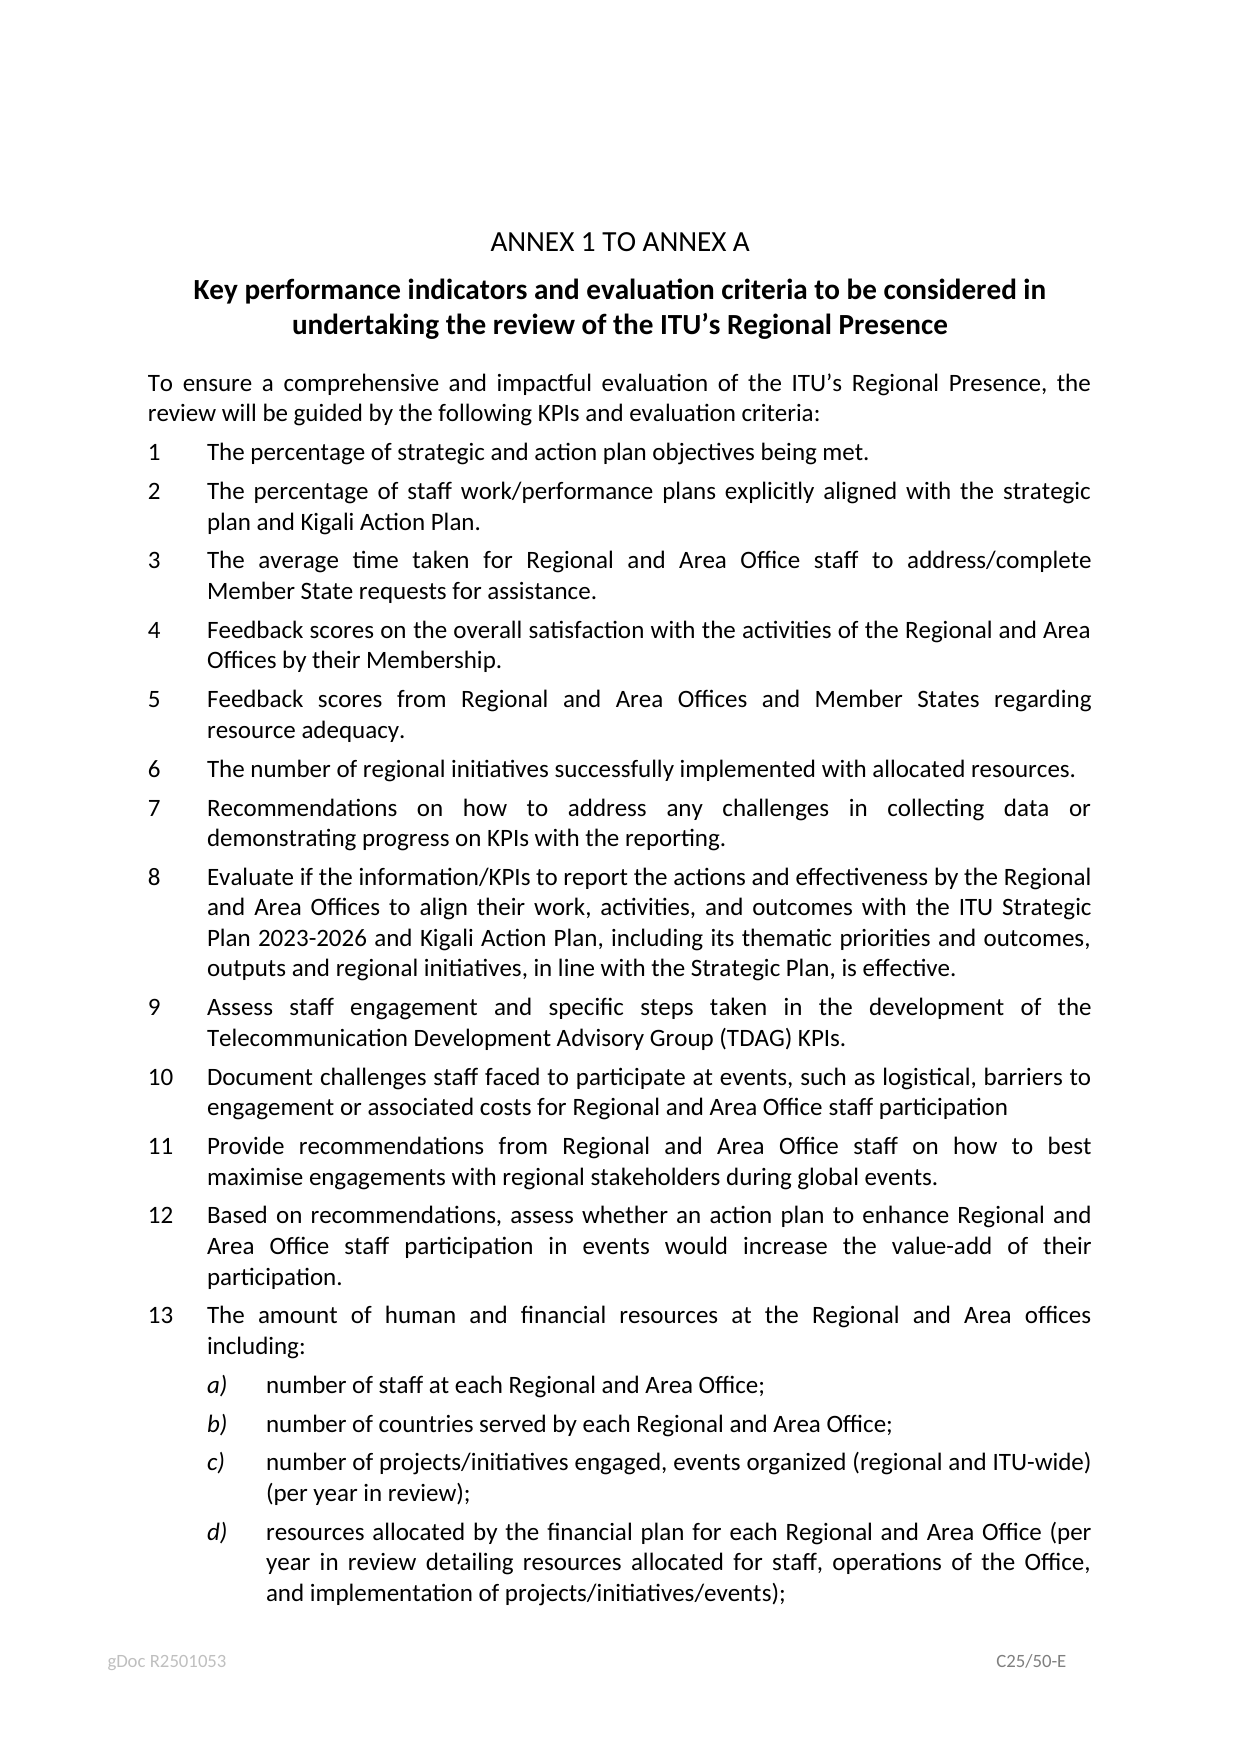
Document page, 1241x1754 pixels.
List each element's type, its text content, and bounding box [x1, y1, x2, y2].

text 13 The amount of human and financial resources at the Regional and Area offices including: [148, 1299, 1092, 1361]
text 1 The percentage of strategic and action plan objectives being met. [148, 436, 1092, 467]
text 3 The average time taken for Regional and Area Office staff to address/complete Member State requests for assistance. [148, 545, 1092, 606]
text 4 Feedback scores on the overall satisfaction with the activities of the Regional and Area Offices by their Membership. [148, 614, 1092, 675]
text 5 Feedback scores from Regional and Area Offices and Member States regarding resource adequacy. [148, 683, 1092, 744]
text a) number of staff at each Regional and Area Office; [207, 1369, 1092, 1399]
text c) number of projects/initiatives engaged, events organized (regional and ITU-wide) (per year in review); [207, 1447, 1092, 1508]
text 10 Document challenges staff faced to participate at events, such as logistical, barriers to engagement or associated costs for Regional and Area Office staff participation [148, 1061, 1092, 1122]
text d) resources allocated by the financial plan for each Regional and Area Office (per year in review detailing resources allocated for staff, operations of the Office, and implementation of projects/initiatives/events); [207, 1516, 1092, 1607]
text b) number of countries served by each Regional and Area Office; [207, 1408, 1092, 1438]
text Annex 1 to ANNex a [148, 223, 1092, 258]
text 8 Evaluate if the information/KPIs to report the actions and effectiveness by the Regional and Area Offices to align their work, activities, and outcomes with the ITU Strategic Plan 2023-2026 and Kigali Action Plan, including its thematic priorities and outcomes, outputs and regional initiatives, in line with the Strategic Plan, is effective. [148, 861, 1092, 983]
text 11 Provide recommendations from Regional and Area Office staff on how to best maximise engagements with regional stakeholders during global events. [148, 1130, 1092, 1191]
text To ensure a comprehensive and impactful evaluation of the ITU’s Regional Presence, the review will be guided by the following KPIs and evaluation criteria: [148, 367, 1092, 428]
text 12 Based on recommendations, assess whether an action plan to enhance Regional and Area Office staff participation in events would increase the value-add of their participation. [148, 1199, 1092, 1291]
text 9 Assess staff engagement and specific steps taken in the development of the Telecommunication Development Advisory Group (TDAG) KPIs. [148, 991, 1092, 1052]
text 2 The percentage of staff work/performance plans explicitly aligned with the strategic plan and Kigali Action Plan. [148, 475, 1092, 536]
text 7 Recommendations on how to address any challenges in collecting data or demonstrating progress on KPIs with the reporting. [148, 792, 1092, 853]
title Key performance indicators and evaluation criteria to be considered in undertaking the review of the ITU’s Regional Presence [148, 271, 1092, 342]
text 6 The number of regional initiatives successfully implemented with allocated resources. [148, 753, 1092, 783]
